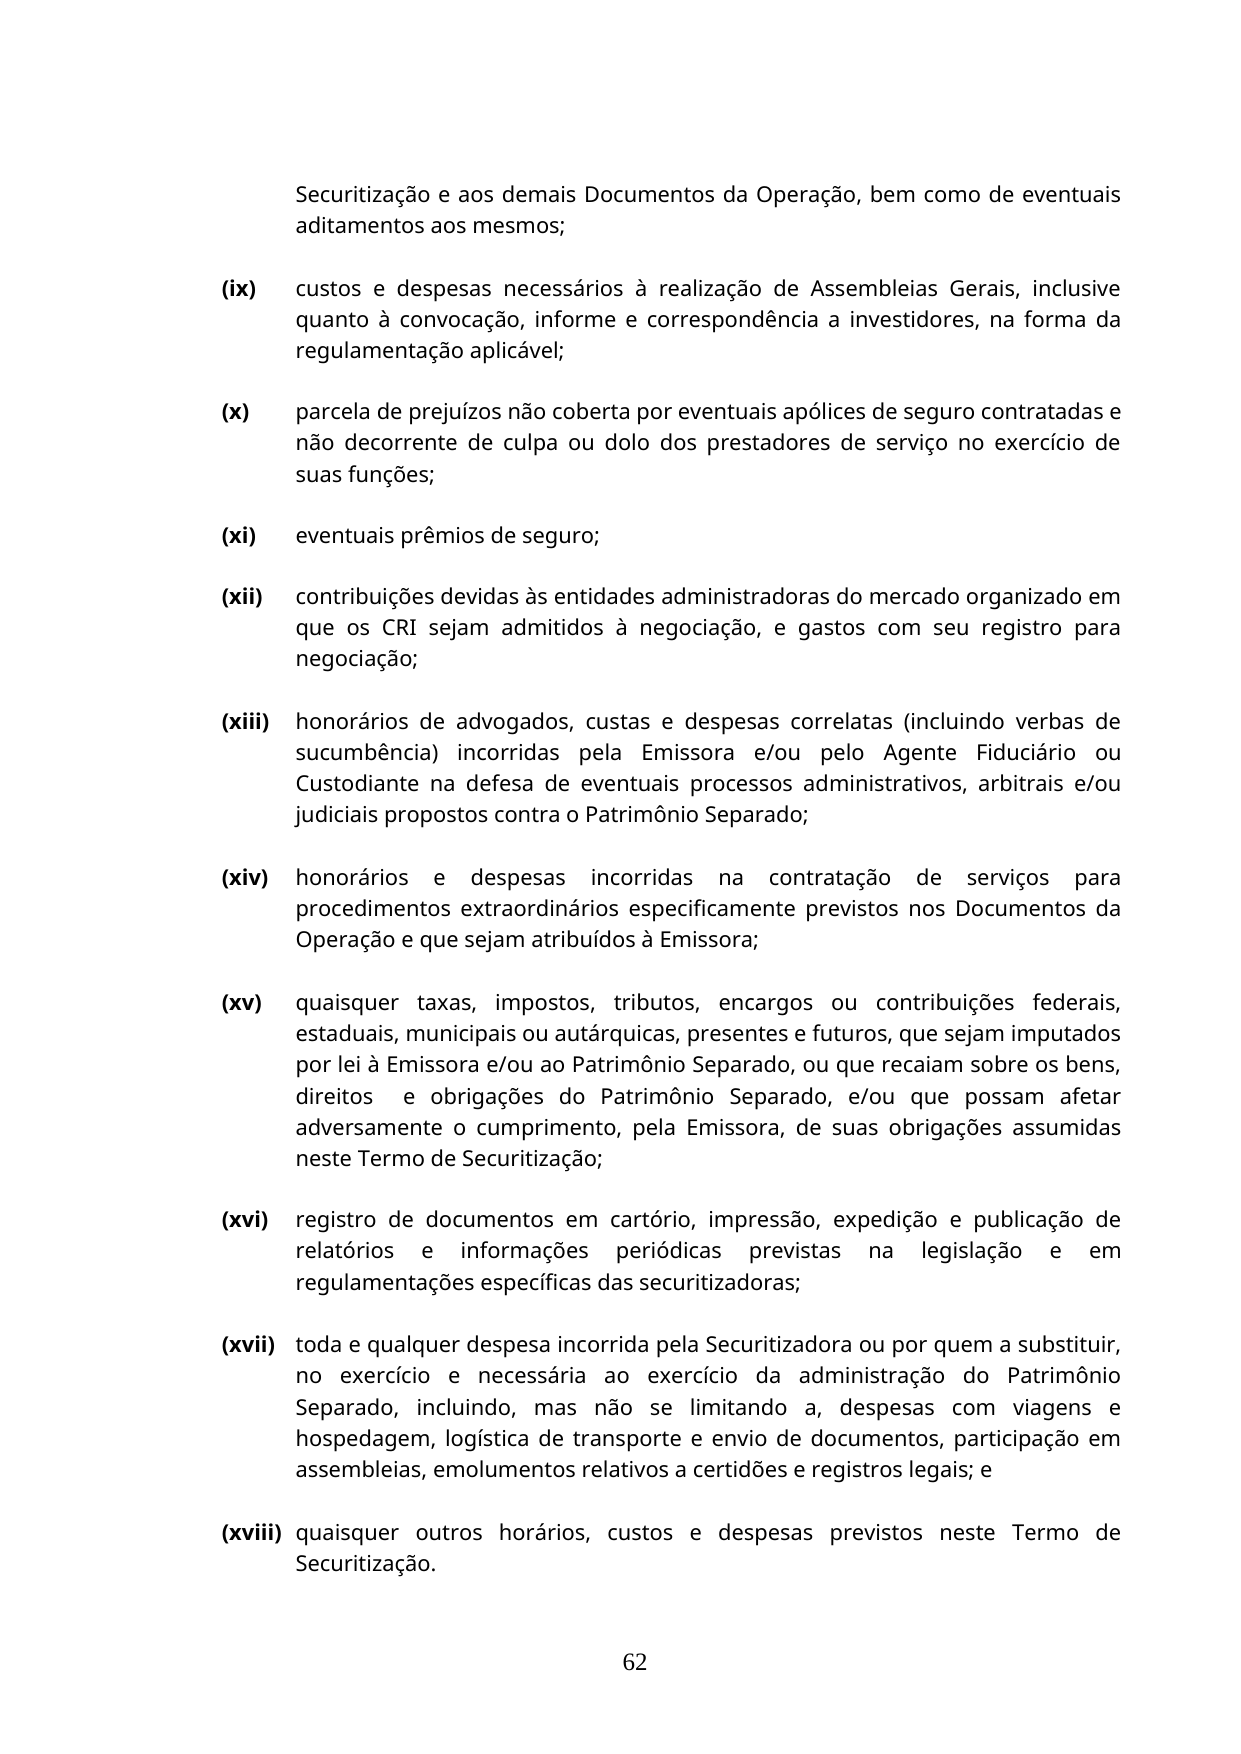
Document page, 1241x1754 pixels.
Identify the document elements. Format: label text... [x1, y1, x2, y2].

list quaisquer outros horários, custos e despesas previstos neste Termo de Securitização. [222, 1515, 1122, 1578]
list toda e qualquer despesa incorrida pela Securitizadora ou por quem a substituir, no exercício e necessária ao exercício da administração do Patrimônio Separado, incluindo, mas não se limitando a, despesas com viagens e hospedagem, logística de transporte e envio de documentos, participação em assembleias, emolumentos relativos a certidões e registros legais; e [222, 1328, 1122, 1484]
list parcela de prejuízos não coberta por eventuais apólices de seguro contratadas e não decorrente de culpa ou dolo dos prestadores de serviço no exercício de suas funções; [222, 394, 1122, 488]
list honorários e despesas incorridas na contratação de serviços para procedimentos extraordinários especificamente previstos nos Documentos da Operação e que sejam atribuídos à Emissora; [222, 860, 1122, 954]
list quaisquer taxas, impostos, tributos, encargos ou contribuições federais, estaduais, municipais ou autárquicas, presentes e futuros, que sejam imputados por lei à Emissora e/ou ao Patrimônio Separado, ou que recaiam sobre os bens, direitos e obrigações do Patrimônio Separado, e/ou que possam afetar adversamente o cumprimento, pela Emissora, de suas obrigações assumidas neste Termo de Securitização; [222, 985, 1122, 1173]
list eventuais prêmios de seguro; [222, 518, 1122, 549]
list honorários de advogados, custas e despesas correlatas (incluindo verbas de sucumbência) incorridas pela Emissora e/ou pelo Agente Fiduciário ou Custodiante na defesa de eventuais processos administrativos, arbitrais e/ou judiciais propostos contra o Patrimônio Separado; [222, 704, 1122, 829]
list registro de documentos em cartório, impressão, expedição e publicação de relatórios e informações periódicas previstas na legislação e em regulamentações específicas das securitizadoras; [222, 1203, 1122, 1296]
list custos e despesas necessários à realização de Assembleias Gerais, inclusive quanto à convocação, informe e correspondência a investidores, na forma da regulamentação aplicável; [222, 271, 1122, 365]
list contribuições devidas às entidades administradoras do mercado organizado em que os CRI sejam admitidos à negociação, e gastos com seu registro para negociação; [222, 579, 1122, 673]
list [222, 177, 1122, 240]
